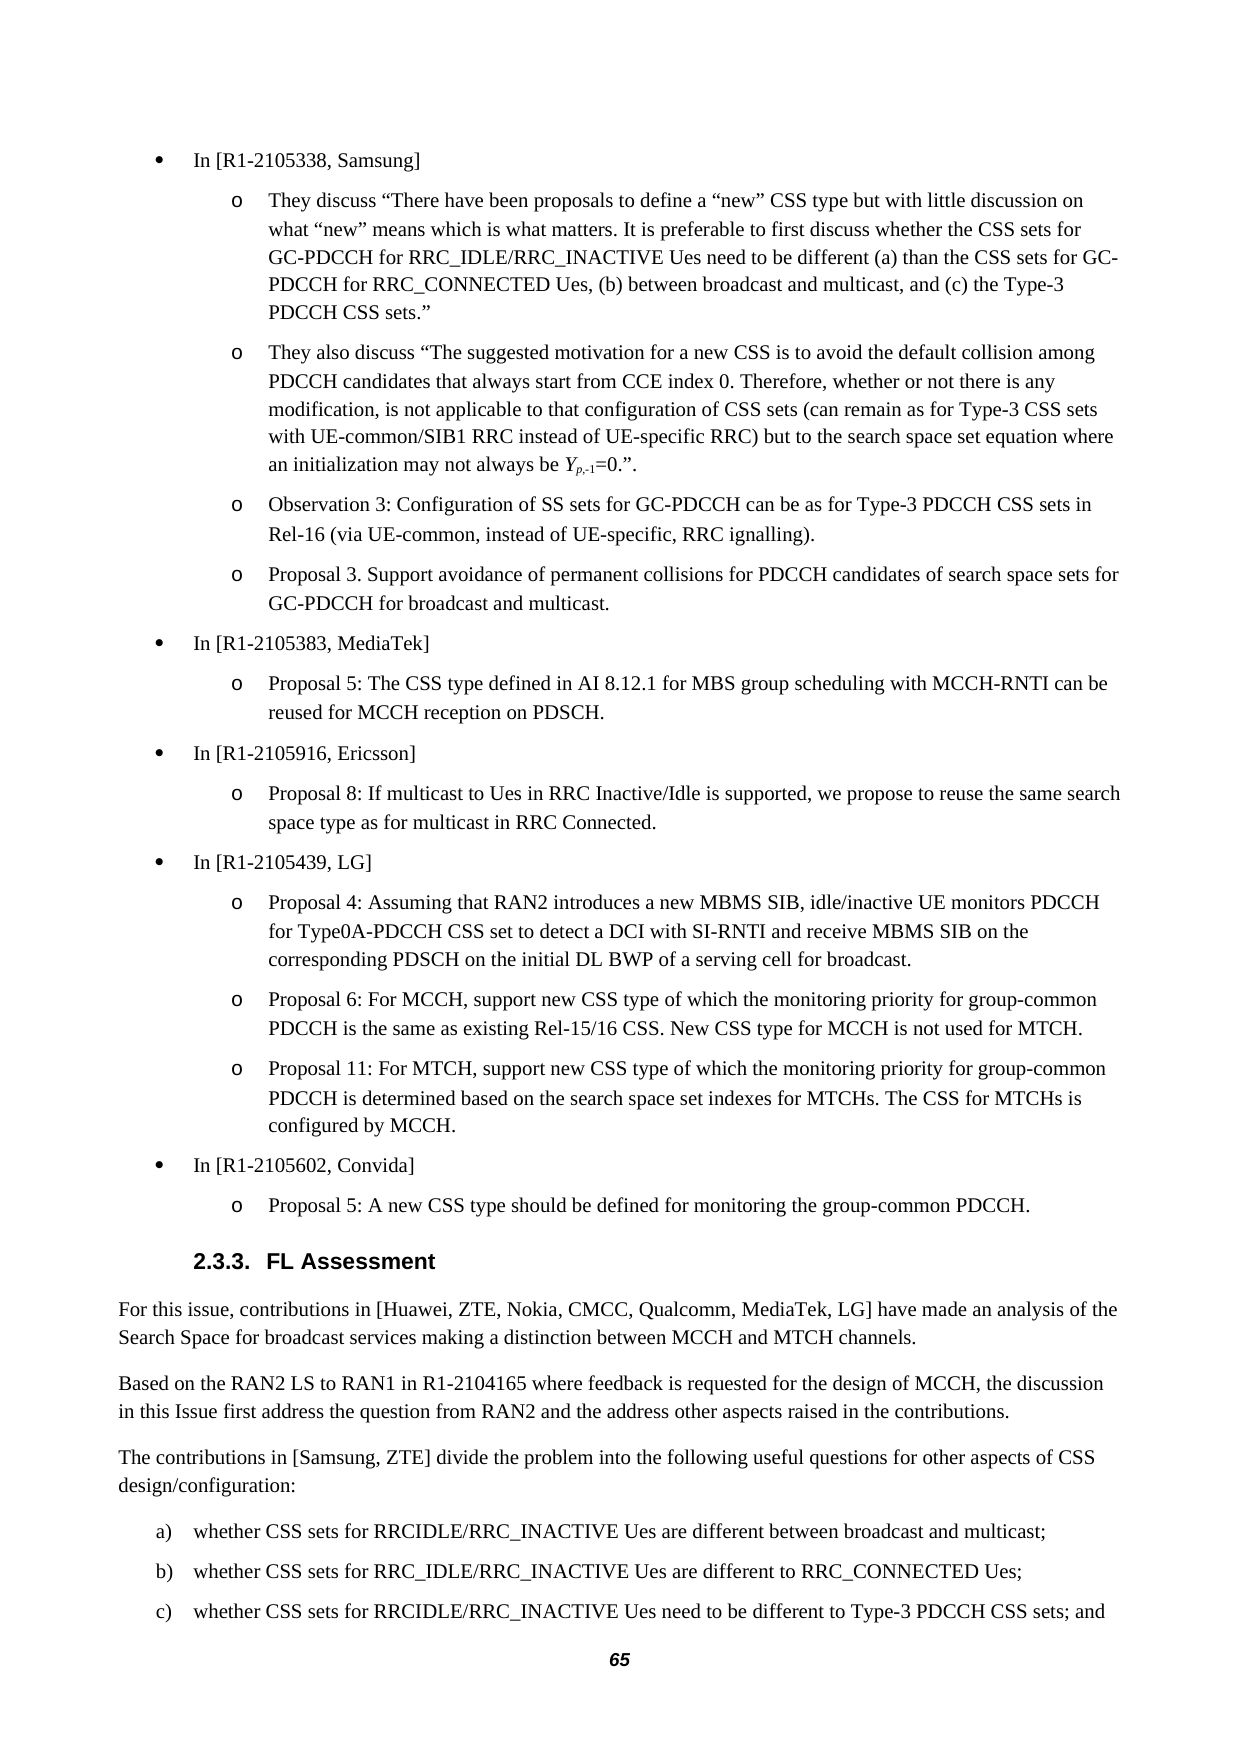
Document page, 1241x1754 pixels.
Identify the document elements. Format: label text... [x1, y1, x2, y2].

list Proposal 5: The CSS type defined in AI 8.12.1 for MBS group scheduling with MCCH-RNTI can be reused for MCCH reception on PDSCH. [231, 671, 1122, 724]
list whether CSS sets for RRCIDLE/RRC_INACTIVE Ues need to be different to Type-3 PDCCH CSS sets; and [156, 1599, 1122, 1623]
list Proposal 3. Support avoidance of permanent collisions for PDCCH candidates of search space sets for GC-PDCCH for broadcast and multicast. [231, 562, 1122, 615]
list Proposal 11: For MTCH, support new CSS type of which the monitoring priority for group-common PDCCH is determined based on the search space set indexes for MTCHs. The CSS for MTCHs is configured by MCCH. [231, 1056, 1122, 1137]
text The contributions in [Samsung, ZTE] divide the problem into the following useful questions for other aspects of CSS design/configuration: [118, 1445, 1122, 1497]
subtitle FL Assessment [193, 1248, 1122, 1274]
list In [R1-2105439, LG] [156, 850, 1122, 874]
list They discuss “There have been proposals to define a “new” CSS type but with little discussion on what “new” means which is what matters. It is preferable to first discuss whether the CSS sets for GC-PDCCH for RRC_IDLE/RRC_INACTIVE Ues need to be different (a) than the CSS sets for GC-PDCCH for RRC_CONNECTED Ues, (b) between broadcast and multicast, and (c) the Type-3 PDCCH CSS sets.” [231, 188, 1122, 324]
list whether CSS sets for RRCIDLE/RRC_INACTIVE Ues are different between broadcast and multicast; [156, 1519, 1122, 1543]
text Based on the RAN2 LS to RAN1 in R1-2104165 where feedback is requested for the design of MCCH, the discussion in this Issue first address the question from RAN2 and the address other aspects raised in the contributions. [118, 1371, 1122, 1423]
list Proposal 5: A new CSS type should be defined for monitoring the group-common PDCCH. [231, 1193, 1122, 1219]
list In [R1-2105602, Convida] [156, 1153, 1122, 1177]
list Observation 3: Configuration of SS sets for GC-PDCCH can be as for Type-3 PDCCH CSS sets in Rel-16 (via UE-common, instead of UE-specific, RRC ignalling). [231, 492, 1122, 546]
list Proposal 6: For MCCH, support new CSS type of which the monitoring priority for group-common PDCCH is the same as existing Rel-15/16 CSS. New CSS type for MCCH is not used for MTCH. [231, 987, 1122, 1040]
list whether CSS sets for RRC_IDLE/RRC_INACTIVE Ues are different to RRC_CONNECTED Ues; [156, 1559, 1122, 1583]
list Proposal 4: Assuming that RAN2 introduces a new MBMS SIB, idle/inactive UE monitors PDCCH for Type0A-PDCCH CSS set to detect a DCI with SI-RNTI and receive MBMS SIB on the corresponding PDSCH on the initial DL BWP of a serving cell for broadcast. [231, 890, 1122, 971]
list In [R1-2105338, Samsung] [156, 148, 1122, 172]
list In [R1-2105383, MediaTek] [156, 631, 1122, 655]
list They also discuss “The suggested motivation for a new CSS is to avoid the default collision among PDCCH candidates that always start from CCE index 0. Therefore, whether or not there is any modification, is not applicable to that configuration of CSS sets (can remain as for Type-3 CSS sets with UE-common/SIB1 RRC instead of UE-specific RRC) but to the search space set equation where an initialization may not always be Yp,-1=0.”. [231, 340, 1122, 476]
text For this issue, contributions in [Huawei, ZTE, Nokia, CMCC, Qualcomm, MediaTek, LG] have made an analysis of the Search Space for broadcast services making a distinction between MCCH and MTCH channels. [118, 1297, 1122, 1349]
list Proposal 8: If multicast to Ues in RRC Inactive/Idle is supported, we propose to reuse the same search space type as for multicast in RRC Connected. [231, 781, 1122, 834]
list In [R1-2105916, Ericsson] [156, 740, 1122, 764]
